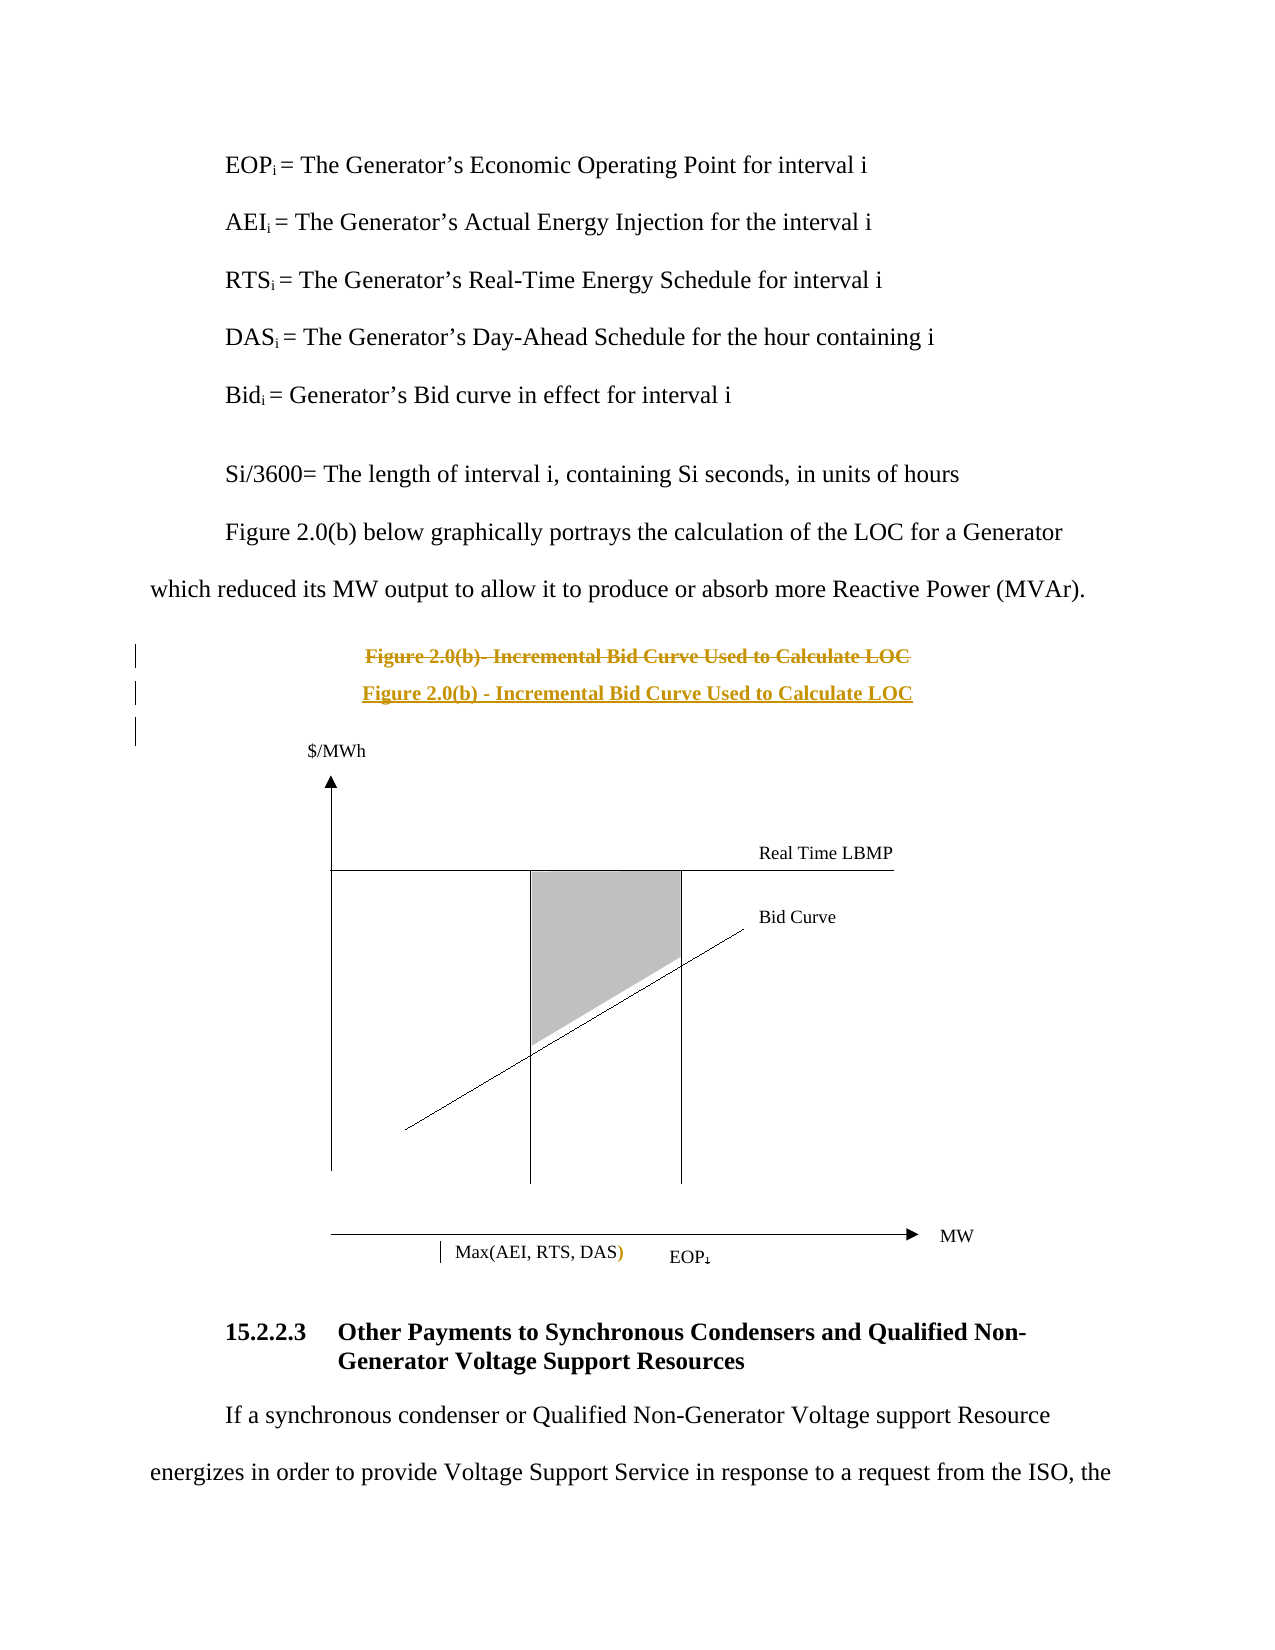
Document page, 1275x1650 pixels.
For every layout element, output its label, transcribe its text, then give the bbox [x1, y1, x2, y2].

text Figure 2.0(b) below graphically portrays the calculation of the LOC for a Generator which reduced its MW output to allow it to produce or absorb more Reactive Power (MVAr). [150, 517, 1125, 603]
text Si/3600= The length of interval i, containing Si seconds, in units of hours [150, 437, 1125, 488]
text EOPi = The Generator’s Economic Operating Point for interval i [150, 150, 1125, 179]
text Bidi = Generator’s Bid curve in effect for interval i [150, 380, 1125, 409]
text AEIi = The Generator’s Actual Energy Injection for the interval i [150, 207, 1125, 236]
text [150, 1400, 1125, 1486]
text DASi = The Generator’s Day-Ahead Schedule for the hour containing i [150, 322, 1125, 351]
text RTSi = The Generator’s Real-Time Energy Schedule for interval i [150, 265, 1125, 294]
subtitle 15.2.2.3 Other Payments to Synchronous Condensers and Qualified Non-Generator Voltage Support Resources [225, 1317, 1125, 1375]
